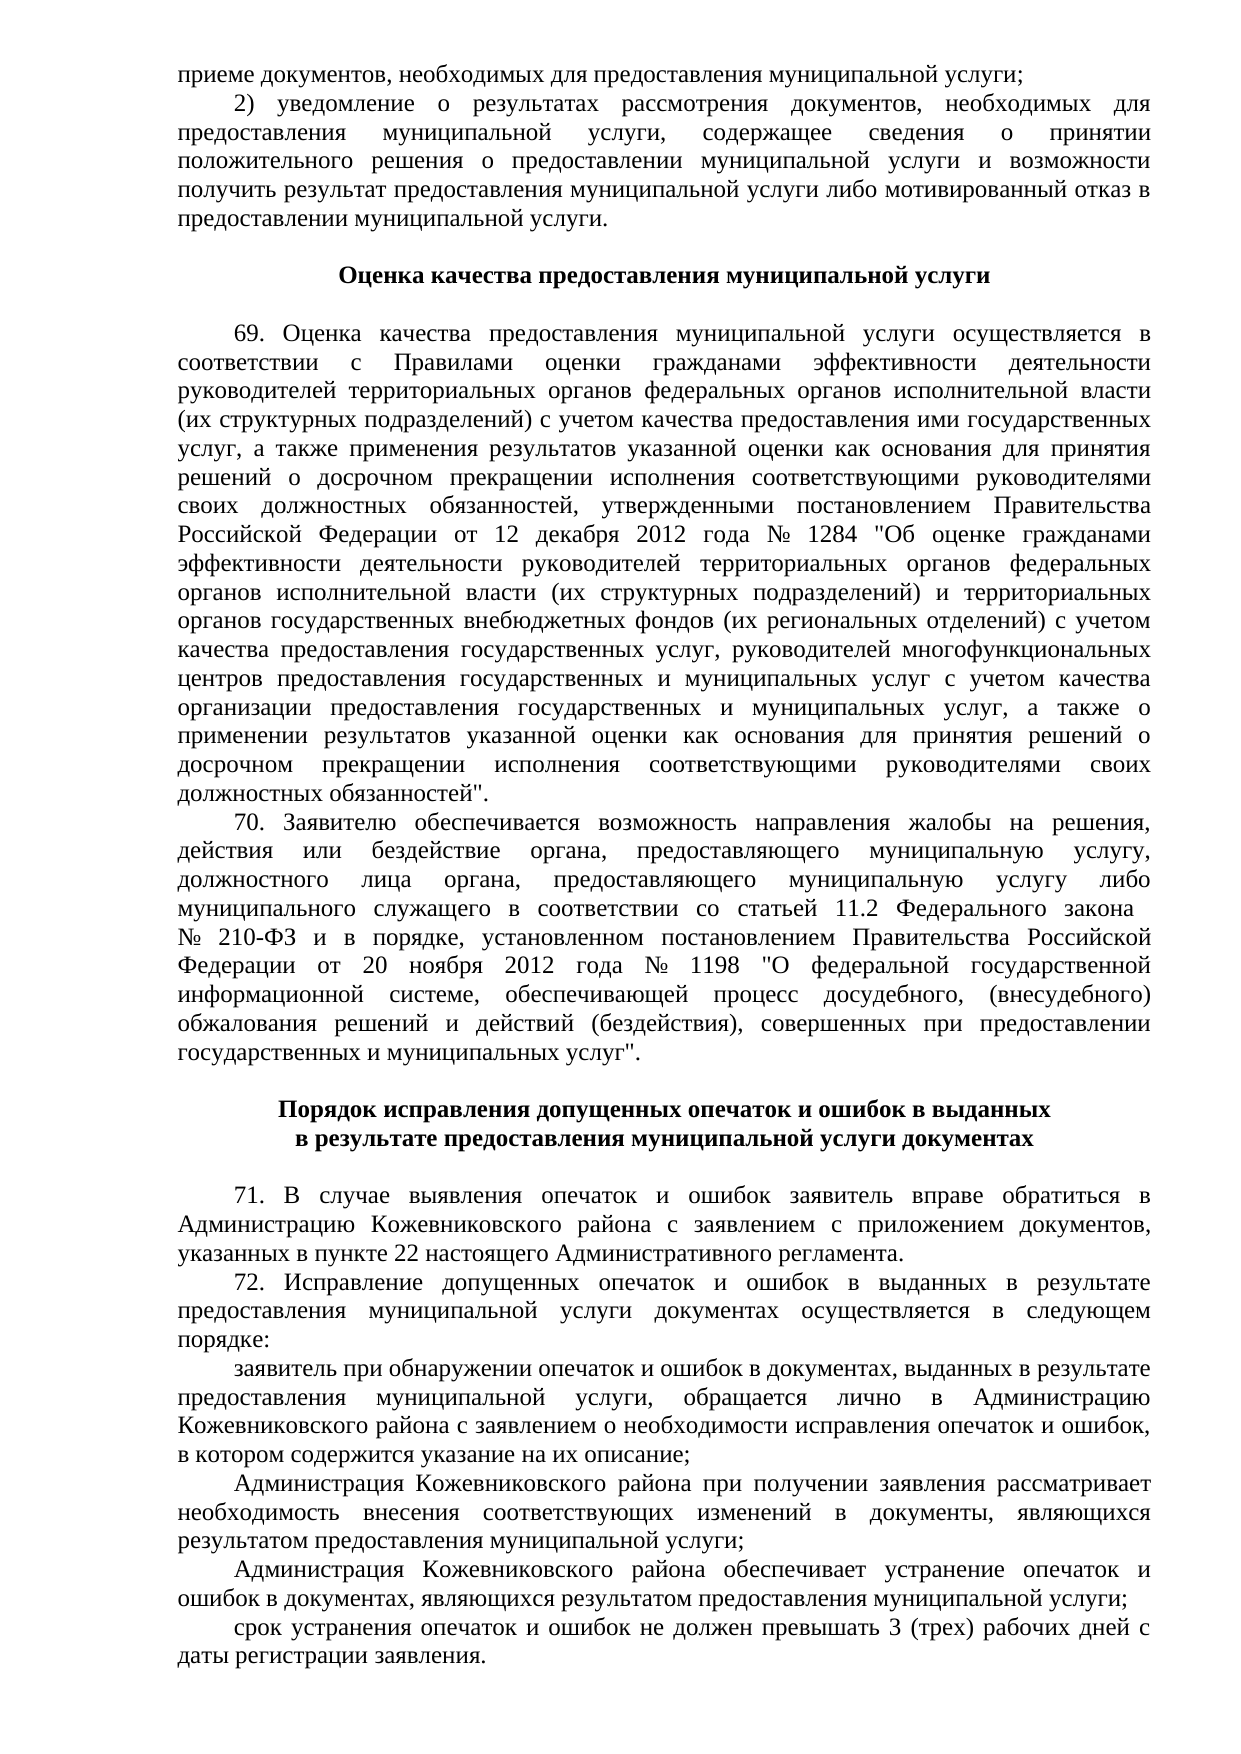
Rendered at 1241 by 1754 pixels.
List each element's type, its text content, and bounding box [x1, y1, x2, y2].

text заявитель при обнаружении опечаток и ошибок в документах, выданных в результате предоставления муниципальной услуги, обращается лично в Администрацию Кожевниковского района с заявлением о необходимости исправления опечаток и ошибок, в котором содержится указание на их описание; [177, 1353, 1152, 1468]
title Порядок исправления допущенных опечаток и ошибок в выданных [177, 1094, 1152, 1123]
text 2) уведомление о результатах рассмотрения документов, необходимых для предоставления муниципальной услуги, содержащее сведения о принятии положительного решения о предоставлении муниципальной услуги и возможности получить результат предоставления муниципальной услуги либо мотивированный отказ в предоставлении муниципальной услуги. [177, 88, 1152, 232]
text Администрация Кожевниковского района обеспечивает устранение опечаток и ошибок в документах, являющихся результатом предоставления муниципальной услуги; [177, 1554, 1152, 1612]
text срок устранения опечаток и ошибок не должен превышать 3 (трех) рабочих дней с даты регистрации заявления. [177, 1612, 1152, 1669]
text Администрация Кожевниковского района при получении заявления рассматривает необходимость внесения соответствующих изменений в документы, являющихся результатом предоставления муниципальной услуги; [177, 1468, 1152, 1554]
text 71. В случае выявления опечаток и ошибок заявитель вправе обратиться в Администрацию Кожевниковского района с заявлением с приложением документов, указанных в пункте 22 настоящего Административного регламента. [177, 1180, 1152, 1267]
text 69. Оценка качества предоставления муниципальной услуги осуществляется в соответствии с Правилами оценки гражданами эффективности деятельности руководителей территориальных органов федеральных органов исполнительной власти (их структурных подразделений) с учетом качества предоставления ими государственных услуг, а также применения результатов указанной оценки как основания для принятия решений о досрочном прекращении исполнения соответствующими руководителями своих должностных обязанностей, утвержденными постановлением Правительства Российской Федерации от 12 декабря 2012 года № 1284 "Об оценке гражданами эффективности деятельности руководителей территориальных органов федеральных органов исполнительной власти (их структурных подразделений) и территориальных органов государственных внебюджетных фондов (их региональных отделений) с учетом качества предоставления государственных услуг, руководителей многофункциональных центров предоставления государственных и муниципальных услуг с учетом качества организации предоставления государственных и муниципальных услуг, а также о применении результатов указанной оценки как основания для принятия решений о досрочном прекращении исполнения соответствующими руководителями своих должностных обязанностей". [177, 318, 1152, 807]
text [177, 59, 1152, 88]
title Оценка качества предоставления муниципальной услуги [177, 260, 1152, 289]
title в результате предоставления муниципальной услуги документах [177, 1123, 1152, 1152]
text 72. Исправление допущенных опечаток и ошибок в выданных в результате предоставления муниципальной услуги документах осуществляется в следующем порядке: [177, 1267, 1152, 1353]
text 70. Заявителю обеспечивается возможность направления жалобы на решения, действия или бездействие органа, предоставляющего муниципальную услугу, должностного лица органа, предоставляющего муниципальную услугу либо муниципального служащего в соответствии со статьей 11.2 Федерального закона № 210-ФЗ и в порядке, установленном постановлением Правительства Российской Федерации от 20 ноября 2012 года № 1198 "О федеральной государственной информационной системе, обеспечивающей процесс досудебного, (внесудебного) обжалования решений и действий (бездействия), совершенных при предоставлении государственных и муниципальных услуг". [177, 807, 1152, 1065]
